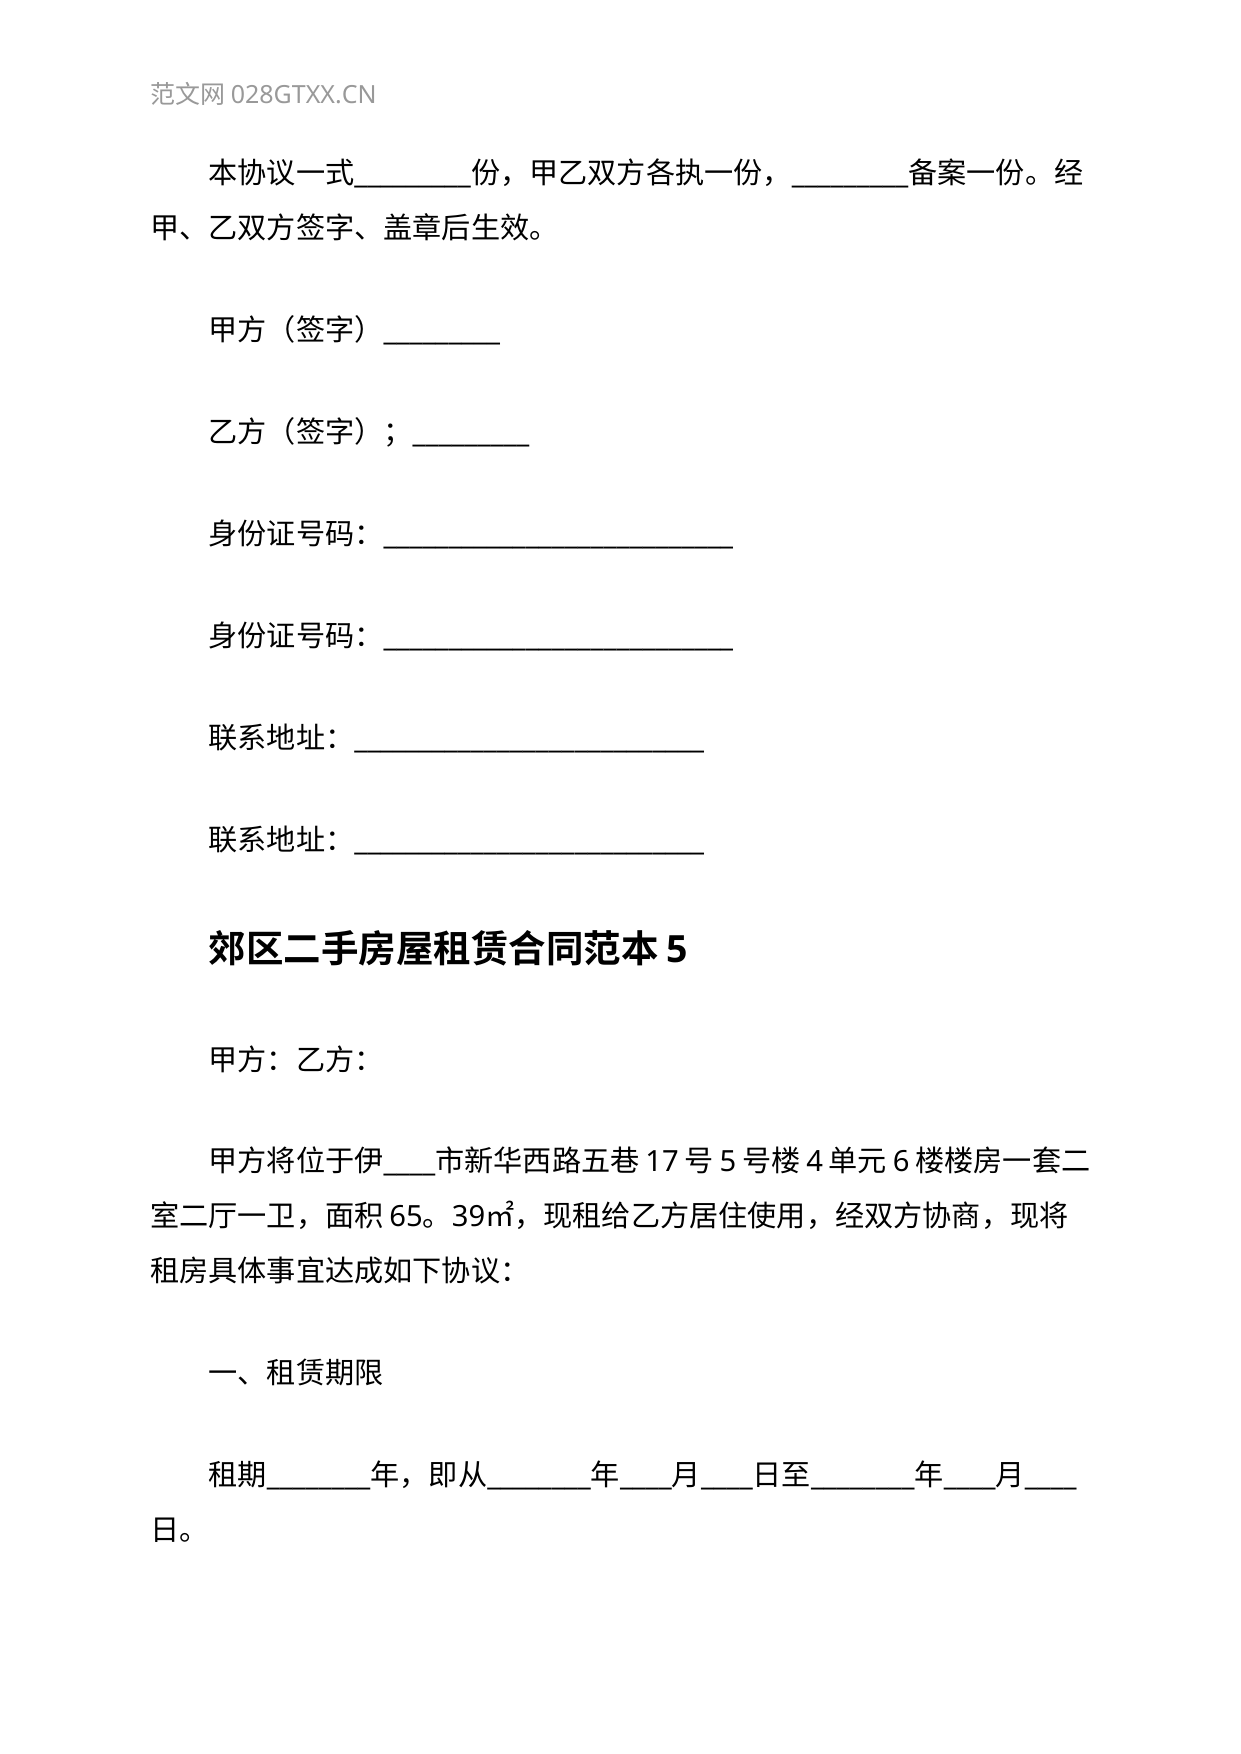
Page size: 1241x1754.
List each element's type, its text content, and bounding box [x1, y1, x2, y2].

text 身份证号码：___________________________ [150, 613, 1090, 655]
text 一、租赁期限 [150, 1350, 1090, 1392]
text 租期________年，即从________年____月____日至________年____月____日。 [150, 1452, 1090, 1549]
text 联系地址：___________________________ [150, 715, 1090, 757]
text 乙方（签字）；_________ [150, 409, 1090, 451]
text 本协议一式_________份，甲乙双方各执一份，_________备案一份。经甲、乙双方签字、盖章后生效。 [150, 150, 1090, 247]
text 身份证号码：___________________________ [150, 511, 1090, 553]
text 甲方：乙方： [150, 1036, 1090, 1078]
text 甲方（签字）_________ [150, 307, 1090, 349]
text 甲方将位于伊____市新华西路五巷17号5号楼4单元6楼楼房一套二室二厅一卫，面积65。39㎡，现租给乙方居住使用，经双方协商，现将租房具体事宜达成如下协议： [150, 1138, 1090, 1290]
text 联系地址：___________________________ [150, 817, 1090, 859]
text 郊区二手房屋租赁合同范本5 [150, 919, 1090, 973]
